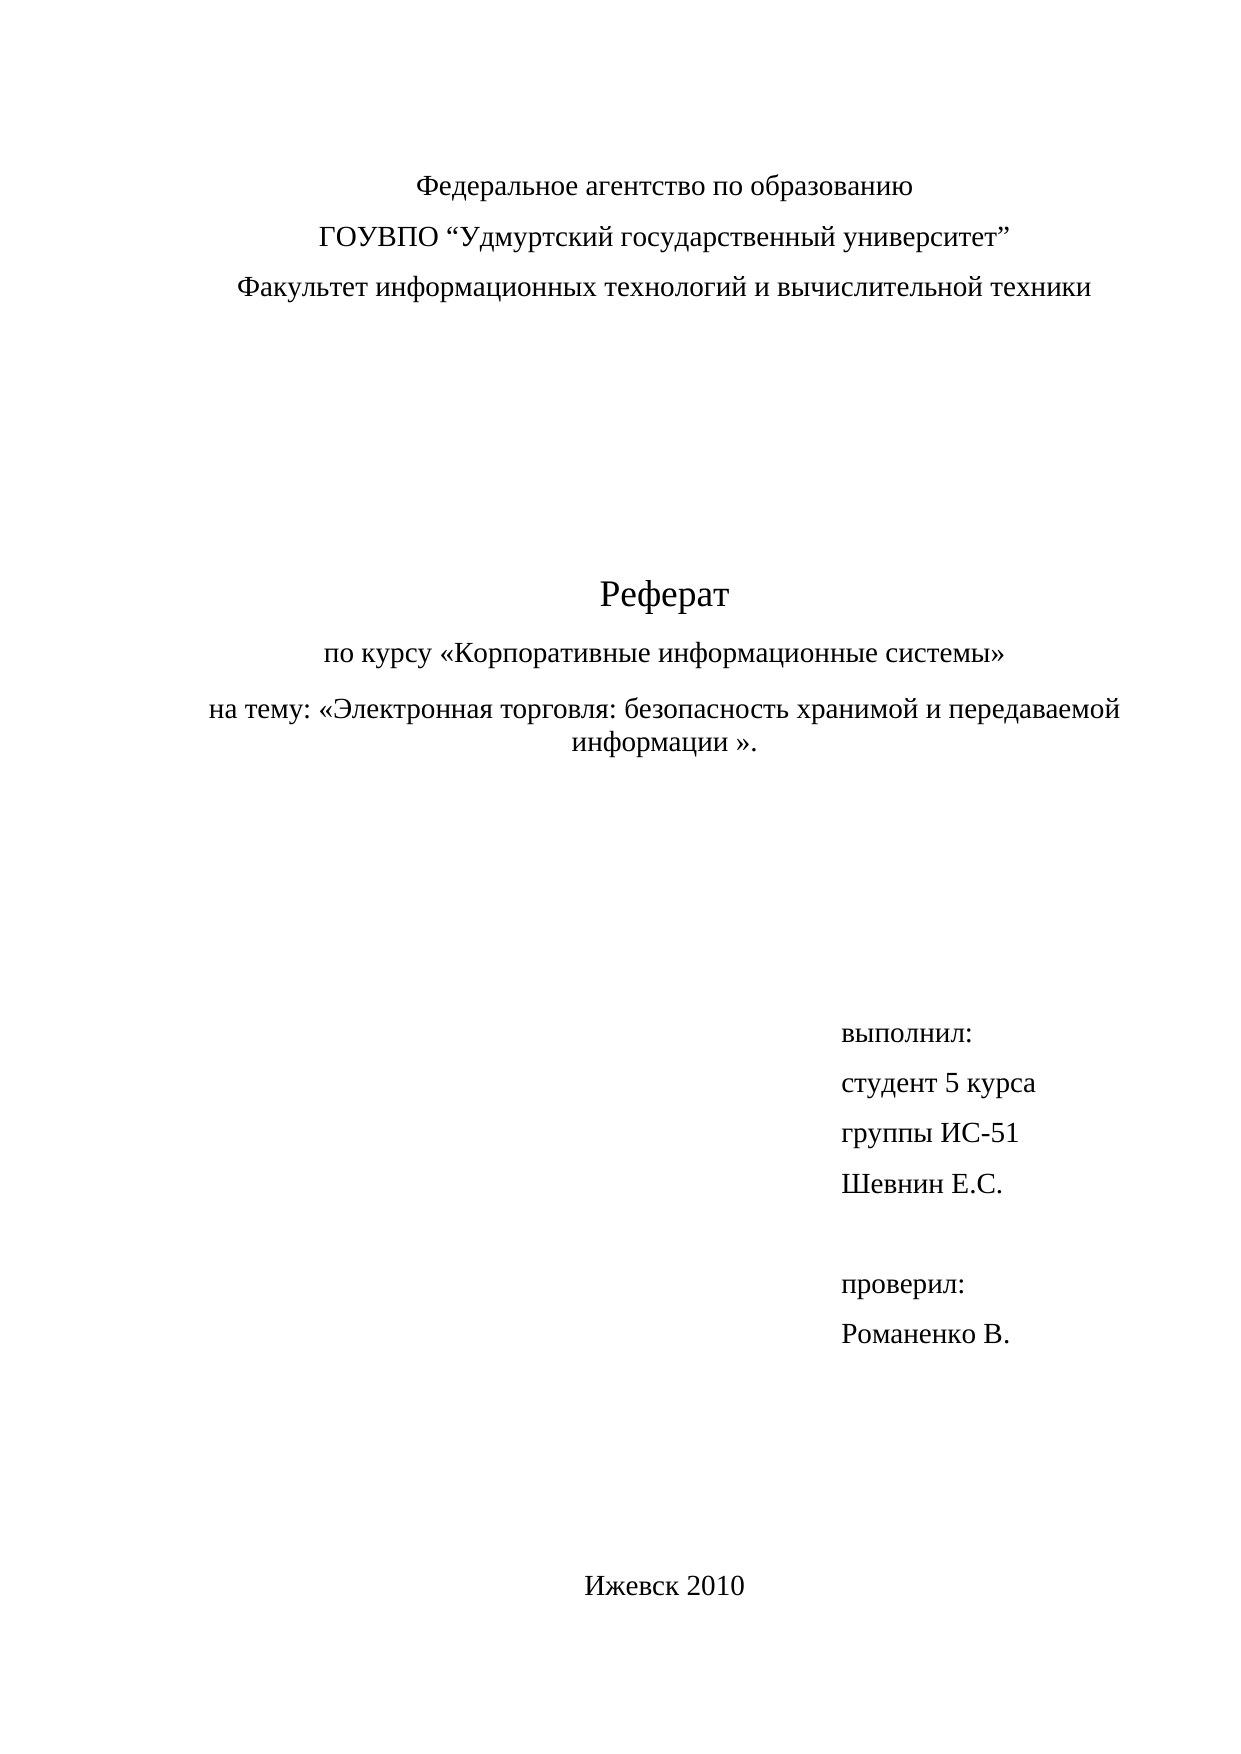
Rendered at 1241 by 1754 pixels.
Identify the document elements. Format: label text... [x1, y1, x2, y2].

text студент 5 курса [841, 1065, 1152, 1099]
text проверил: [841, 1266, 1152, 1300]
text группы ИС-51 [841, 1115, 1152, 1149]
subtitle на тему: «Электронная торговля: безопасность хранимой и передаваемой информации ». [177, 691, 1152, 758]
text выполнил: [841, 1015, 1152, 1048]
text по курсу «Корпоративные информационные системы» [177, 636, 1152, 669]
text Романенко В. [841, 1317, 1152, 1350]
text ГОУВПО “Удмуртский государственный университет” [177, 219, 1152, 252]
text Шевнин Е.С. [841, 1166, 1152, 1199]
text Реферат [177, 571, 1152, 614]
text Федеральное агентство по образованию [177, 168, 1152, 202]
text Ижевск 2010 [177, 1568, 1152, 1602]
text Факультет информационных технологий и вычислительной техники [177, 269, 1152, 303]
